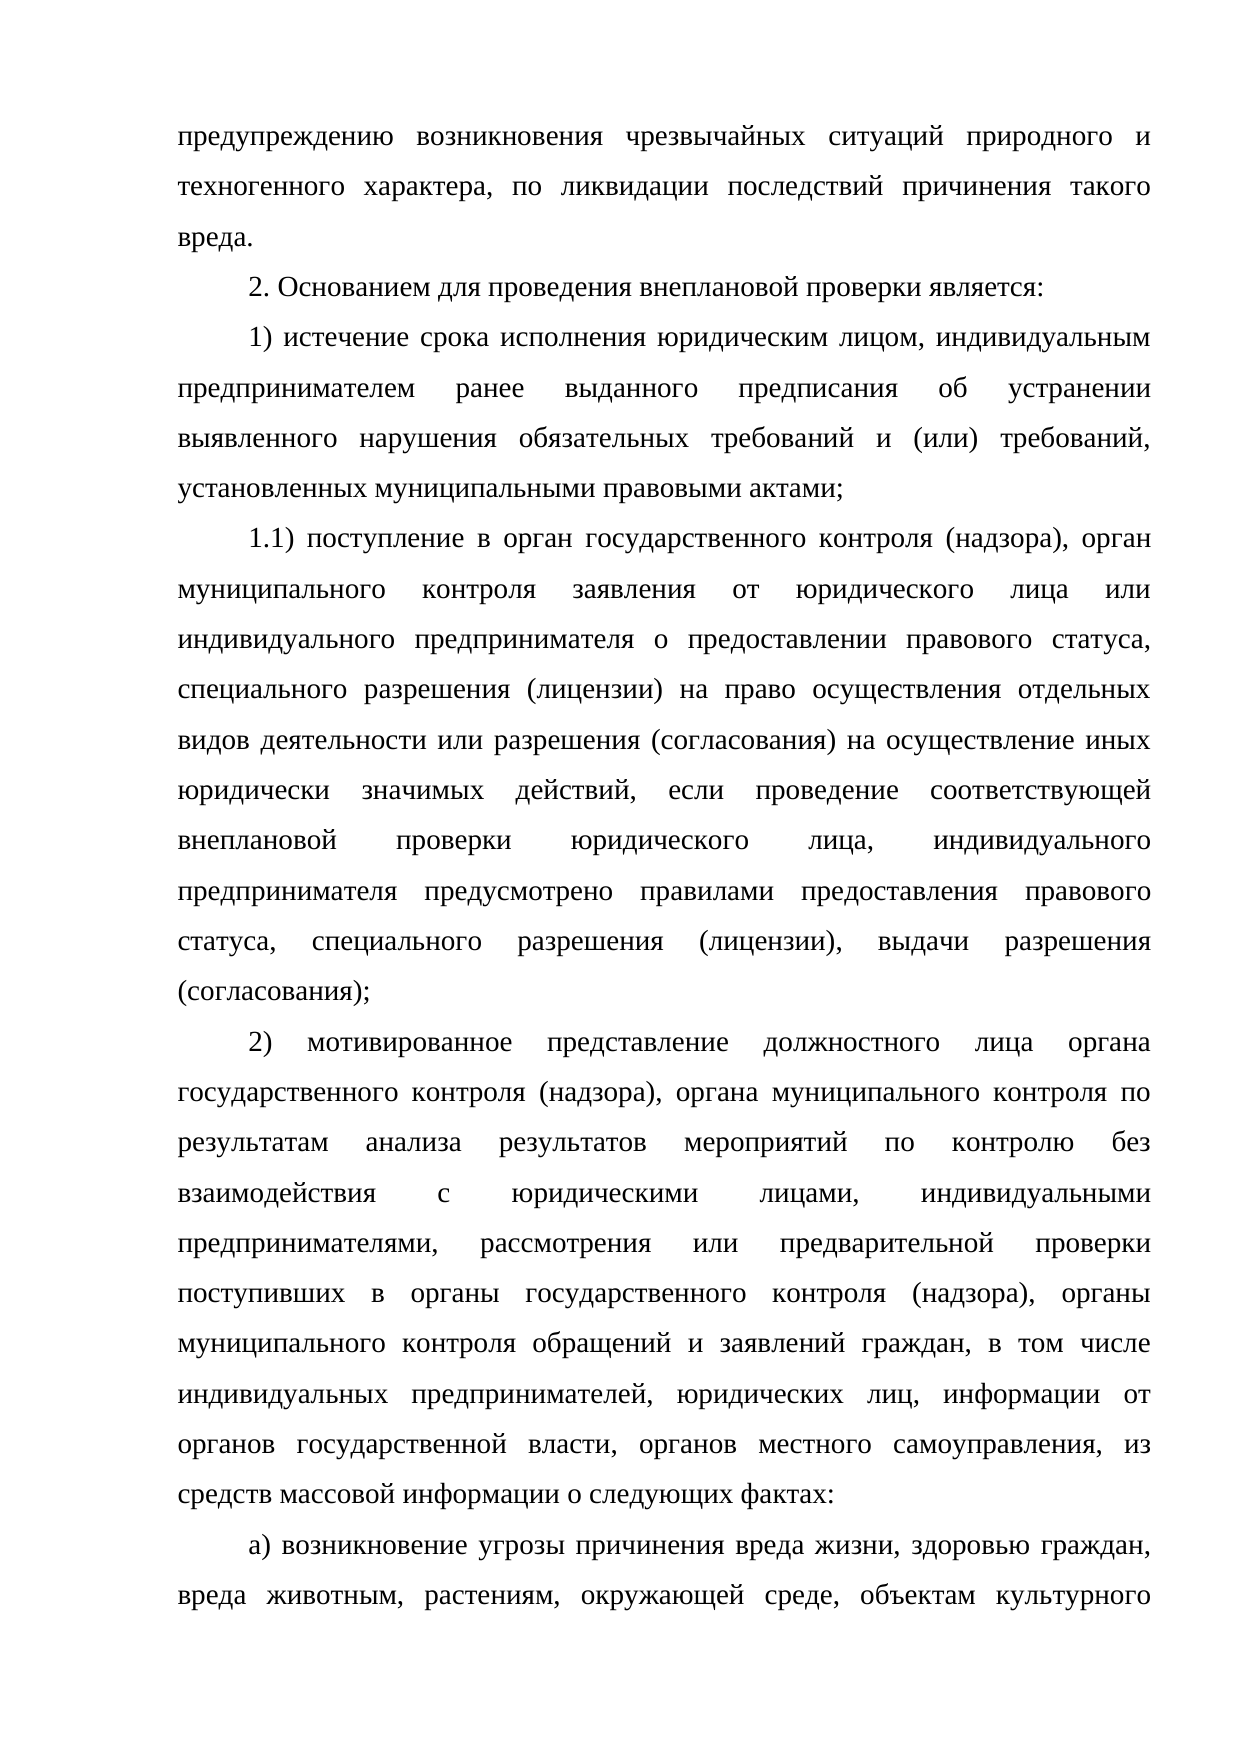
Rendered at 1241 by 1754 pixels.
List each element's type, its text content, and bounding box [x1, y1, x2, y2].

text 1) истечение срока исполнения юридическим лицом, индивидуальным предпринимателем ранее выданного предписания об устранении выявленного нарушения обязательных требований и (или) требований, установленных муниципальными правовыми актами; [177, 319, 1152, 504]
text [177, 1527, 1152, 1611]
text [177, 118, 1152, 252]
text 2) мотивированное представление должностного лица органа государственного контроля (надзора), органа муниципального контроля по результатам анализа результатов мероприятий по контролю без взаимодействия с юридическими лицами, индивидуальными предпринимателями, рассмотрения или предварительной проверки поступивших в органы государственного контроля (надзора), органы муниципального контроля обращений и заявлений граждан, в том числе индивидуальных предпринимателей, юридических лиц, информации от органов государственной власти, органов местного самоуправления, из средств массовой информации о следующих фактах: [177, 1024, 1152, 1510]
text 2. Основанием для проведения внеплановой проверки является: [177, 269, 1152, 303]
text 1.1) поступление в орган государственного контроля (надзора), орган муниципального контроля заявления от юридического лица или индивидуального предпринимателя о предоставлении правового статуса, специального разрешения (лицензии) на право осуществления отдельных видов деятельности или разрешения (согласования) на осуществление иных юридически значимых действий, если проведение соответствующей внеплановой проверки юридического лица, индивидуального предпринимателя предусмотрено правилами предоставления правового статуса, специального разрешения (лицензии), выдачи разрешения (согласования); [177, 521, 1152, 1007]
